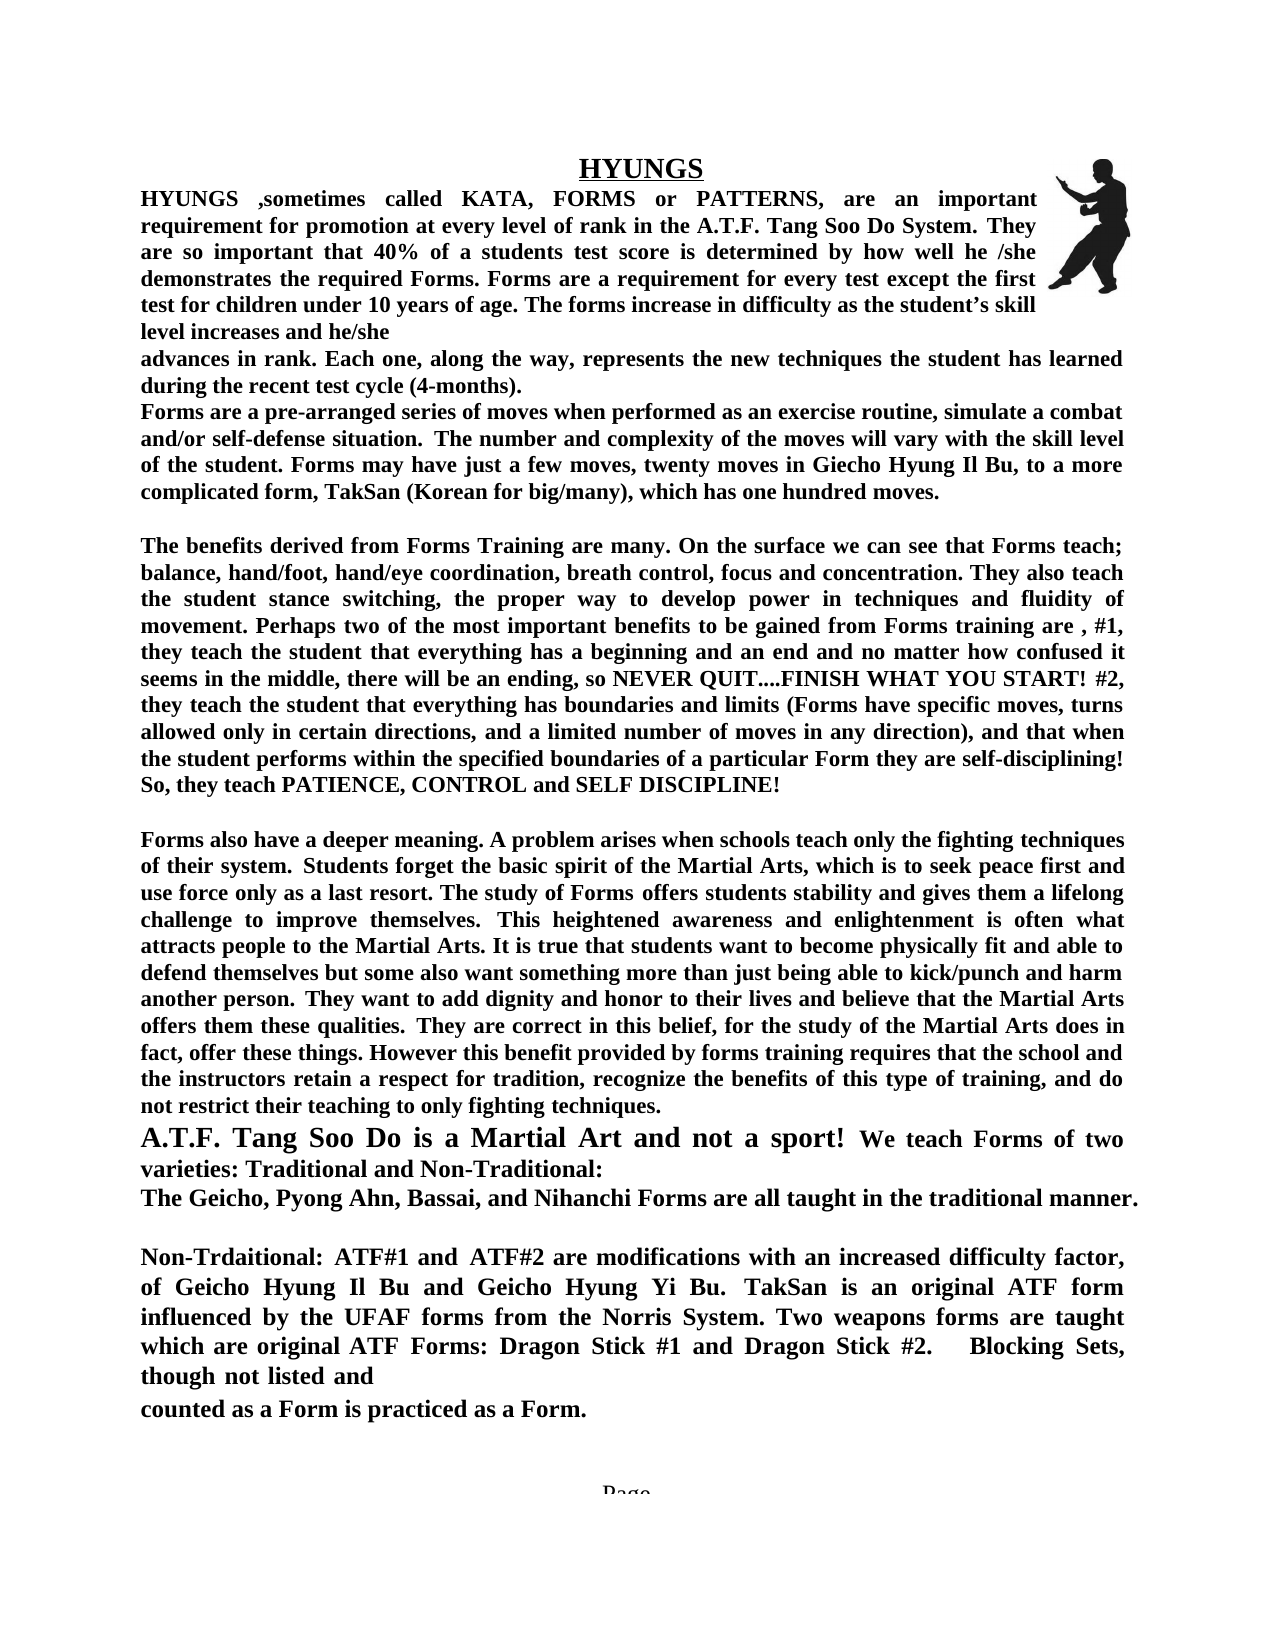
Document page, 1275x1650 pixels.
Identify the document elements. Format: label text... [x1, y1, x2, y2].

picture [1046, 159, 1132, 297]
text Forms are a pre-arranged series of moves when performed as an exercise routine, simulate a combat and/or self-defense situation. The number and complexity of the moves will vary with the skill level of the student. Forms may have just a few moves, twenty moves in Giecho Hyung Il Bu, to a more complicated form, TakSan (Korean for big/many), which has one hundred moves. [140, 398, 1125, 504]
text advances in rank. Each one, along the way, represents the new techniques the student has learned during the recent test cycle (4-months). [140, 345, 1124, 398]
text counted as a Form is practiced as a Form. [140, 1394, 1167, 1423]
text The benefits derived from Forms Training are many. On the surface we can see that Forms teach; balance, hand/foot, hand/eye coordination, breath control, focus and concentration. They also teach the student stance switching, the proper way to develop power in techniques and fluidity of movement. Perhaps two of the most important benefits to be gained from Forms training are , #1, they teach the student that everything has a beginning and an end and no matter how confused it seems in the middle, there will be an ending, so NEVER QUIT....FINISH WHAT YOU START! #2, they teach the student that everything has boundaries and limits (Forms have specific moves, turns allowed only in certain directions, and a limited number of moves in any direction), and that when the student performs within the specified boundaries of a particular Form they are self-disciplining! So, they teach PATIENCE, CONTROL and SELF DISCIPLINE! [140, 532, 1125, 798]
text Forms also have a deeper meaning. A problem arises when schools teach only the fighting techniques of their system. Students forget the basic spirit of the Martial Arts, which is to seek peace first and use force only as a last resort. The study of Forms offers students stability and gives them a lifelong challenge to improve themselves. This heightened awareness and enlightenment is often what attracts people to the Martial Arts. It is true that students want to become physically fit and able to defend themselves but some also want something more than just being able to kick/punch and harm another person. They want to add dignity and honor to their lives and believe that the Martial Arts offers them these qualities. They are correct in this belief, for the study of the Martial Arts does in fact, offer these things. However this benefit provided by forms training requires that the school and the instructors retain a respect for tradition, recognize the benefits of this type of training, and do not restrict their teaching to only fighting techniques. [140, 826, 1125, 1118]
text HYUNGS [487, 151, 795, 184]
text The Geicho, Pyong Ahn, Bassai, and Nihanchi Forms are all taught in the traditional manner. [140, 1184, 1167, 1212]
text HYUNGS ,sometimes called KATA, FORMS or PATTERNS, are an important requirement for promotion at every level of rank in the A.T.F. Tang Soo Do System. They are so important that 40% of a students test score is determined by how well he /she demonstrates the required Forms. Forms are a requirement for every test except the first test for children under 10 years of age. The forms increase in difficulty as the student’s skill level increases and he/she [140, 185, 1037, 344]
text A.T.F. Tang Soo Do is a Martial Art and not a sport! We teach Forms of two varieties: Traditional and Non-Traditional: [140, 1120, 1124, 1183]
text Non-Trdaitional: ATF#1 and ATF#2 are modifications with an increased difficulty factor, of Geicho Hyung Il Bu and Geicho Hyung Yi Bu. TakSan is an original ATF form influenced by the UFAF forms from the Norris System. Two weapons forms are taught which are original ATF Forms: Dragon Stick #1 and Dragon Stick #2. Blocking Sets, though not listed and [140, 1242, 1125, 1389]
